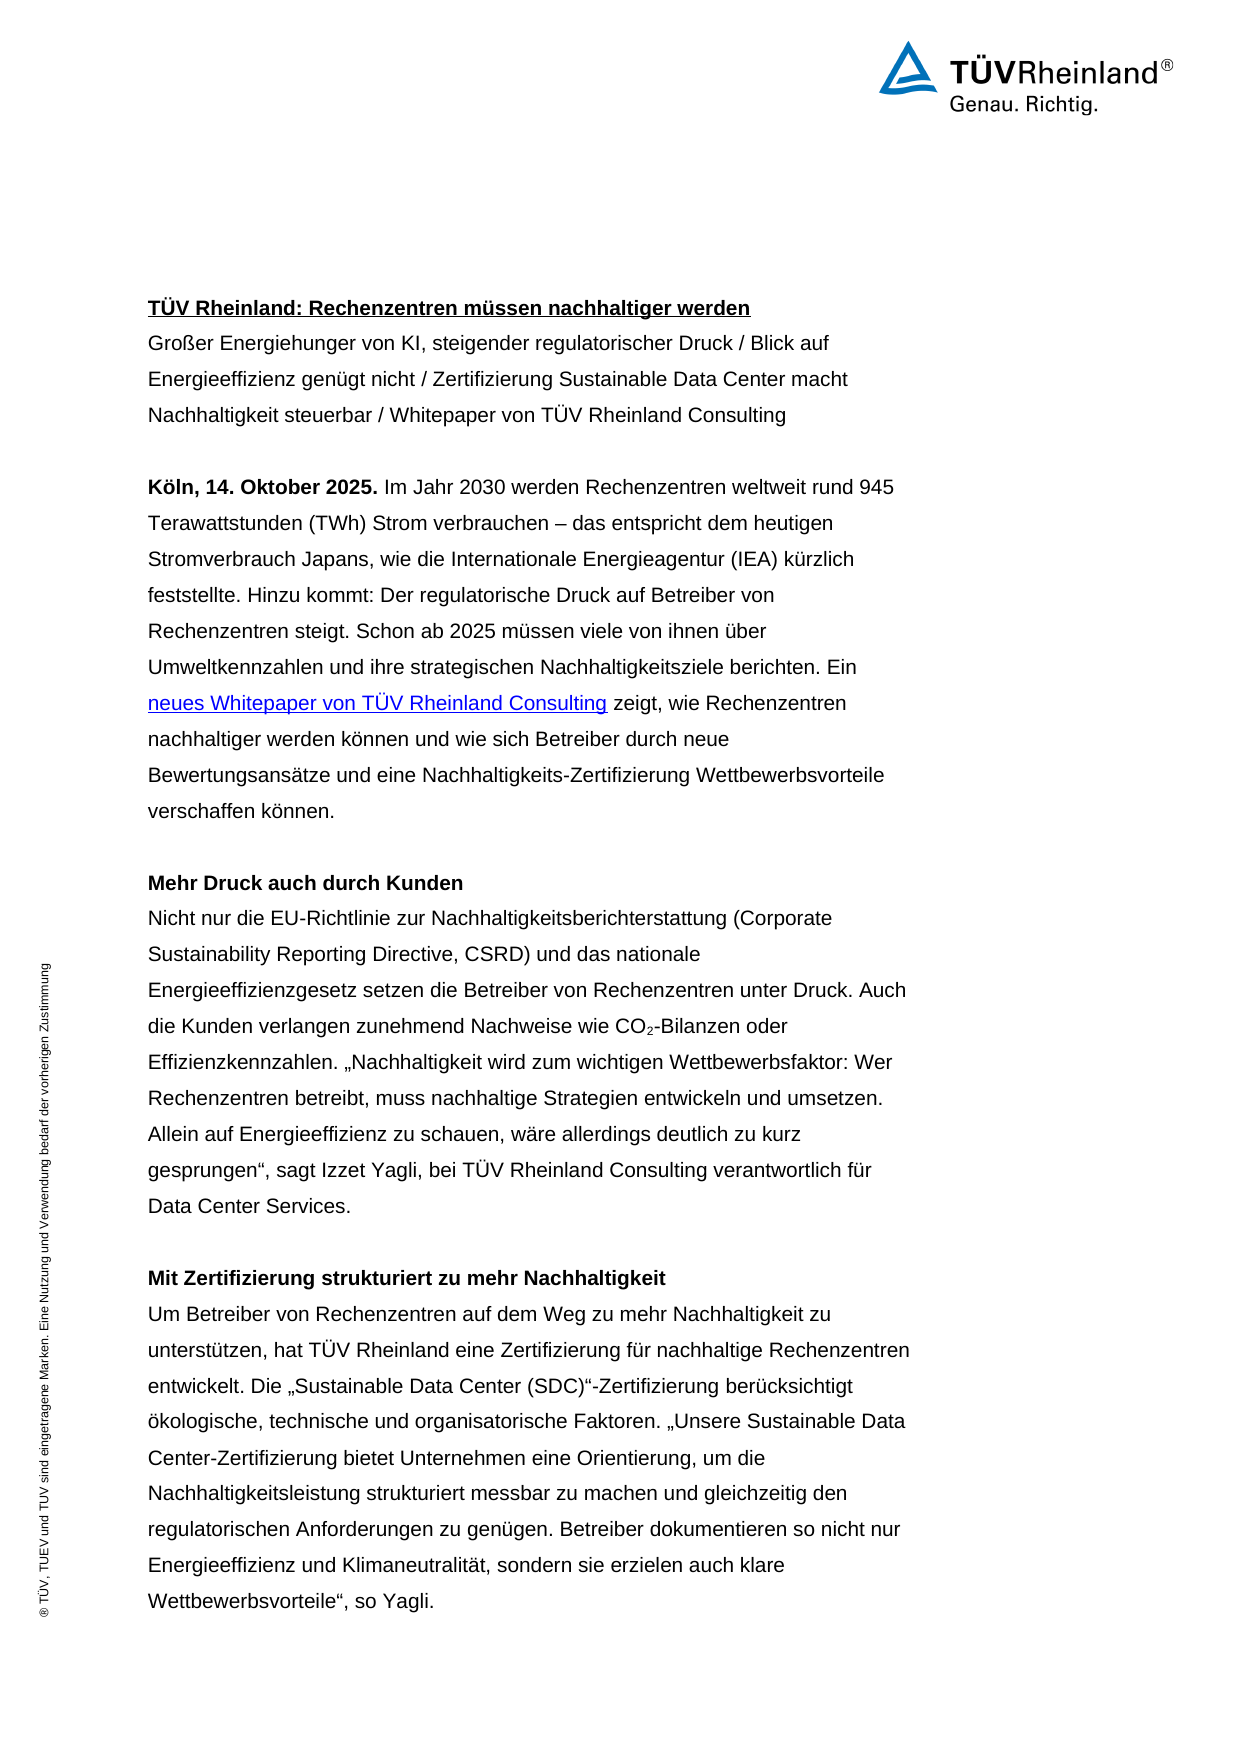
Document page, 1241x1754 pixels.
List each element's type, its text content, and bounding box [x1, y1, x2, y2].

text TÜV Rheinland: Rechenzentren müssen nachhaltiger werden [148, 295, 916, 319]
text Mehr Druck auch durch Kunden [148, 870, 916, 894]
text Köln, 14. Oktober 2025. Im Jahr 2030 werden Rechenzentren weltweit rund 945 Terawattstunden (TWh) Strom verbrauchen – das entspricht dem heutigen Stromverbrauch Japans, wie die Internationale Energieagentur (IEA) kürzlich feststellte. Hinzu kommt: Der regulatorische Druck auf Betreiber von Rechenzentren steigt. Schon ab 2025 müssen viele von ihnen über Umweltkennzahlen und ihre strategischen Nachhaltigkeitsziele berichten. Ein neues Whitepaper von TÜV Rheinland Consulting zeigt, wie Rechenzentren nachhaltiger werden können und wie sich Betreiber durch neue Bewertungsansätze und eine Nachhaltigkeits-Zertifizierung Wettbewerbsvorteile verschaffen können. [148, 475, 916, 822]
text Nicht nur die EU-Richtlinie zur Nachhaltigkeitsberichterstattung (Corporate Sustainability Reporting Directive, CSRD) und das nationale Energieeffizienzgesetz setzen die Betreiber von Rechenzentren unter Druck. Auch die Kunden verlangen zunehmend Nachweise wie CO2-Bilanzen oder Effizienzkennzahlen. „Nachhaltigkeit wird zum wichtigen Wettbewerbsfaktor: Wer Rechenzentren betreibt, muss nachhaltige Strategien entwickeln und umsetzen. Allein auf Energieeffizienz zu schauen, wäre allerdings deutlich zu kurz gesprungen“, sagt Izzet Yagli, bei TÜV Rheinland Consulting verantwortlich für Data Center Services. [148, 906, 916, 1218]
picture [878, 40, 1174, 116]
text Um Betreiber von Rechenzentren auf dem Weg zu mehr Nachhaltigkeit zu unterstützen, hat TÜV Rheinland eine Zertifizierung für nachhaltige Rechenzentren entwickelt. Die „Sustainable Data Center (SDC)“-Zertifizierung berücksichtigt ökologische, technische und organisatorische Faktoren. „Unsere Sustainable Data Center-Zertifizierung bietet Unternehmen eine Orientierung, um die Nachhaltigkeitsleistung strukturiert messbar zu machen und gleichzeitig den regulatorischen Anforderungen zu genügen. Betreiber dokumentieren so nicht nur Energieeffizienz und Klimaneutralität, sondern sie erzielen auch klare Wettbewerbsvorteile“, so Yagli. [148, 1302, 916, 1613]
text Großer Energiehunger von KI, steigender regulatorischer Druck / Blick auf Energieeffizienz genügt nicht / Zertifizierung Sustainable Data Center macht Nachhaltigkeit steuerbar / Whitepaper von TÜV Rheinland Consulting [148, 331, 916, 427]
text Mit Zertifizierung strukturiert zu mehr Nachhaltigkeit [148, 1266, 916, 1289]
